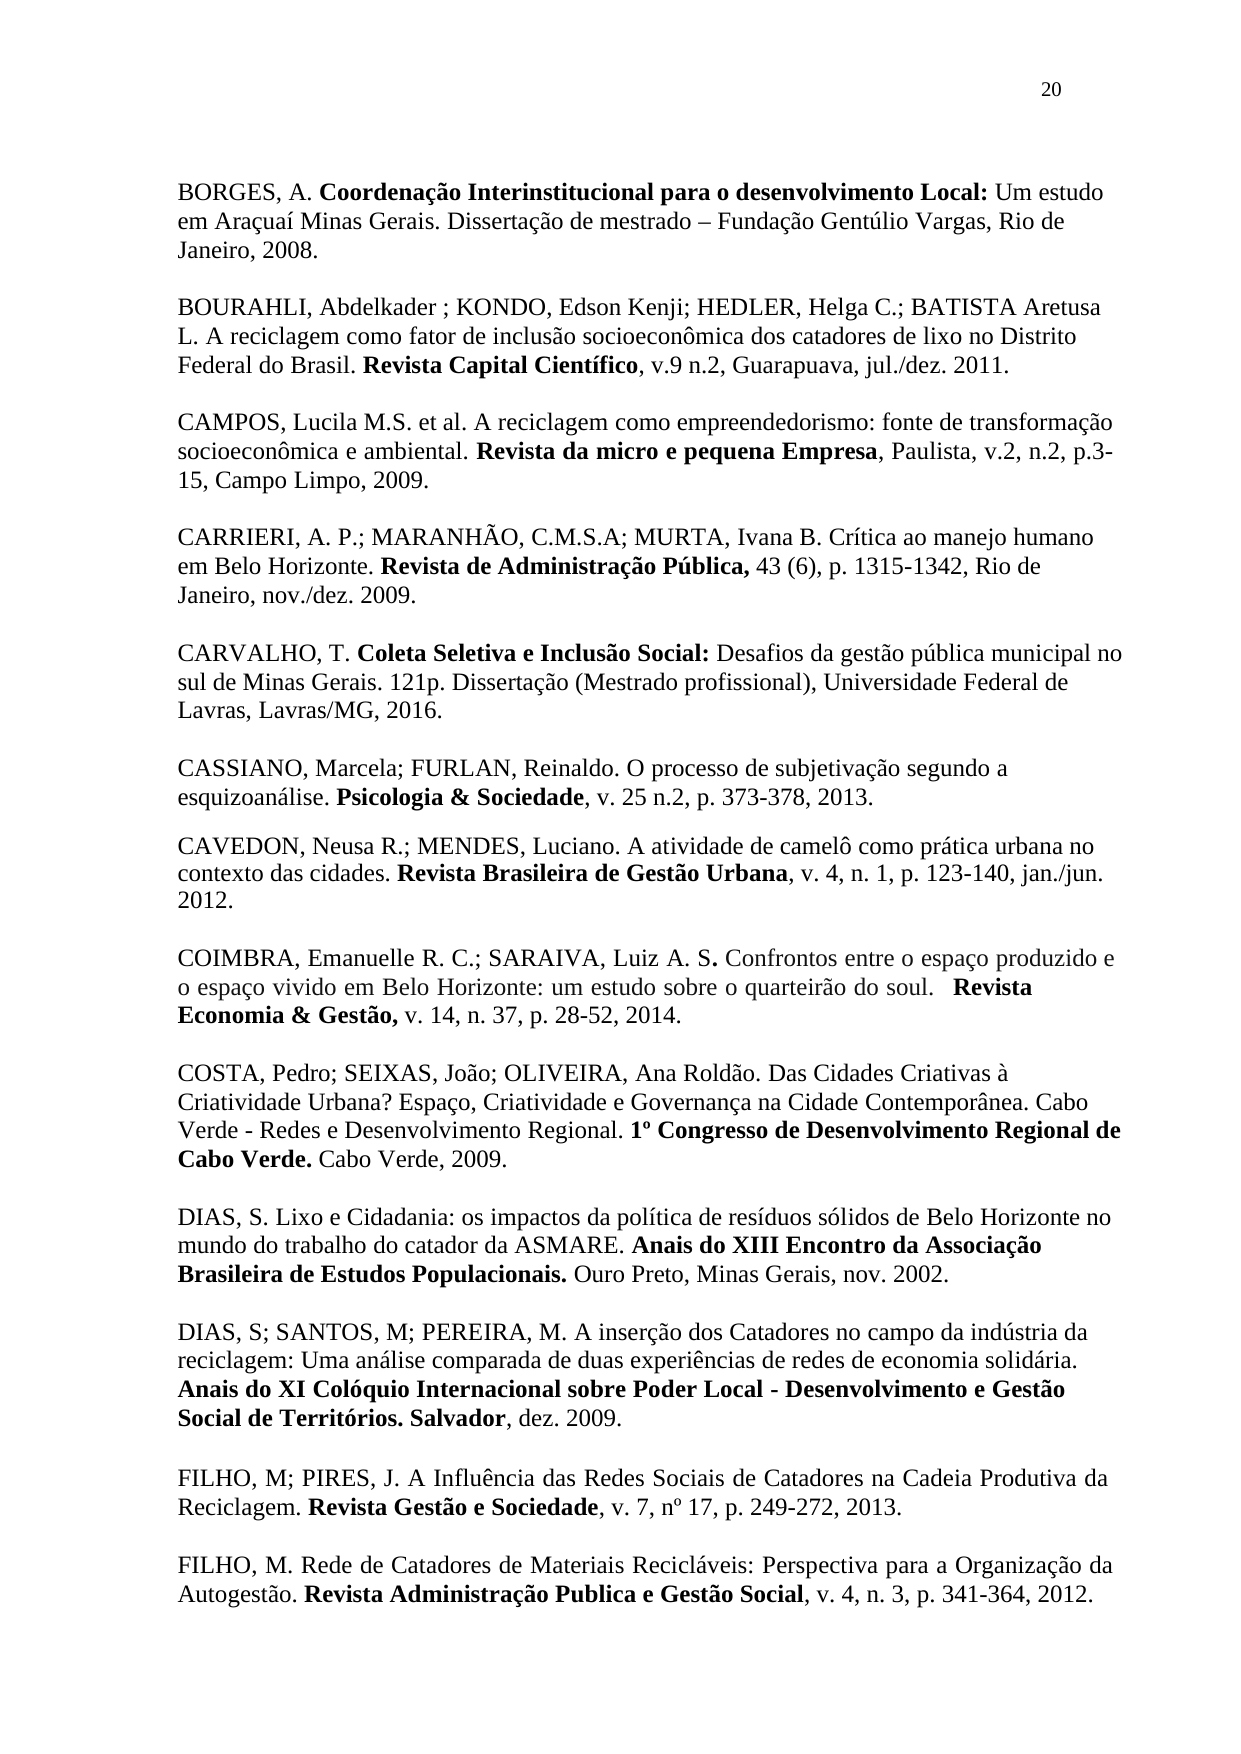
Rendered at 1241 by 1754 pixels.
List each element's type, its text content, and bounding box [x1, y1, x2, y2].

text DIAS, S. Lixo e Cidadania: os impactos da política de resíduos sólidos de Belo Horizonte no mundo do trabalho do catador da ASMARE. Anais do XIII Encontro da Associação Brasileira de Estudos Populacionais. Ouro Preto, Minas Gerais, nov. 2002. [177, 1202, 1122, 1288]
text CAVEDON, Neusa R.; MENDES, Luciano. A atividade de camelô como prática urbana no contexto das cidades. Revista Brasileira de Gestão Urbana, v. 4, n. 1, p. 123-140, jan./jun. 2012. [177, 833, 1122, 914]
text COSTA, Pedro; SEIXAS, João; OLIVEIRA, Ana Roldão. Das Cidades Criativas à Criatividade Urbana? Espaço, Criatividade e Governança na Cidade Contemporânea. Cabo Verde - Redes e Desenvolvimento Regional. 1º Congresso de Desenvolvimento Regional de Cabo Verde. Cabo Verde, 2009. [177, 1058, 1122, 1173]
text CARRIERI, A. P.; MARANHÃO, C.M.S.A; MURTA, Ivana B. Crítica ao manejo humano em Belo Horizonte. Revista de Administração Pública, 43 (6), p. 1315-1342, Rio de Janeiro, nov./dez. 2009. [177, 522, 1122, 608]
text BORGES, A. Coordenação Interinstitucional para o desenvolvimento Local: Um estudo em Araçuaí Minas Gerais. Dissertação de mestrado – Fundação Gentúlio Vargas, Rio de Janeiro, 2008. [177, 177, 1122, 263]
text BOURAHLI, Abdelkader ; KONDO, Edson Kenji; HEDLER, Helga C.; BATISTA Aretusa L. A reciclagem como fator de inclusão socioeconômica dos catadores de lixo no Distrito Federal do Brasil. Revista Capital Científico, v.9 n.2, Guarapuava, jul./dez. 2011. [177, 292, 1122, 378]
text COIMBRA, Emanuelle R. C.; SARAIVA, Luiz A. S. Confrontos entre o espaço produzido e o espaço vivido em Belo Horizonte: um estudo sobre o quarteirão do soul. Revista Economia & Gestão, v. 14, n. 37, p. 28-52, 2014. [177, 943, 1122, 1029]
text DIAS, S; SANTOS, M; PEREIRA, M. A inserção dos Catadores no campo da indústria da reciclagem: Uma análise comparada de duas experiências de redes de economia solidária. Anais do XI Colóquio Internacional sobre Poder Local - Desenvolvimento e Gestão Social de Territórios. Salvador, dez. 2009. [177, 1317, 1122, 1432]
text CAMPOS, Lucila M.S. et al. A reciclagem como empreendedorismo: fonte de transformação socioeconômica e ambiental. Revista da micro e pequena Empresa, Paulista, v.2, n.2, p.3- [177, 407, 1122, 465]
text FILHO, M. Rede de Catadores de Materiais Recicláveis: Perspectiva para a Organização da Autogestão. Revista Administração Publica e Gestão Social, v. 4, n. 3, p. 341-364, 2012. [177, 1550, 1122, 1608]
text CARVALHO, T. Coleta Seletiva e Inclusão Social: Desafios da gestão pública municipal no sul de Minas Gerais. 121p. Dissertação (Mestrado profissional), Universidade Federal de Lavras, Lavras/MG, 2016. [177, 638, 1122, 724]
text FILHO, M; PIRES, J. A Influência das Redes Sociais de Catadores na Cadeia Produtiva da Reciclagem. Revista Gestão e Sociedade, v. 7, nº 17, p. 249-272, 2013. [177, 1463, 1122, 1521]
text 15, Campo Limpo, 2009. [177, 465, 1122, 493]
text CASSIANO, Marcela; FURLAN, Reinaldo. O processo de subjetivação segundo a esquizoanálise. Psicologia & Sociedade, v. 25 n.2, p. 373-378, 2013. [177, 753, 1122, 810]
